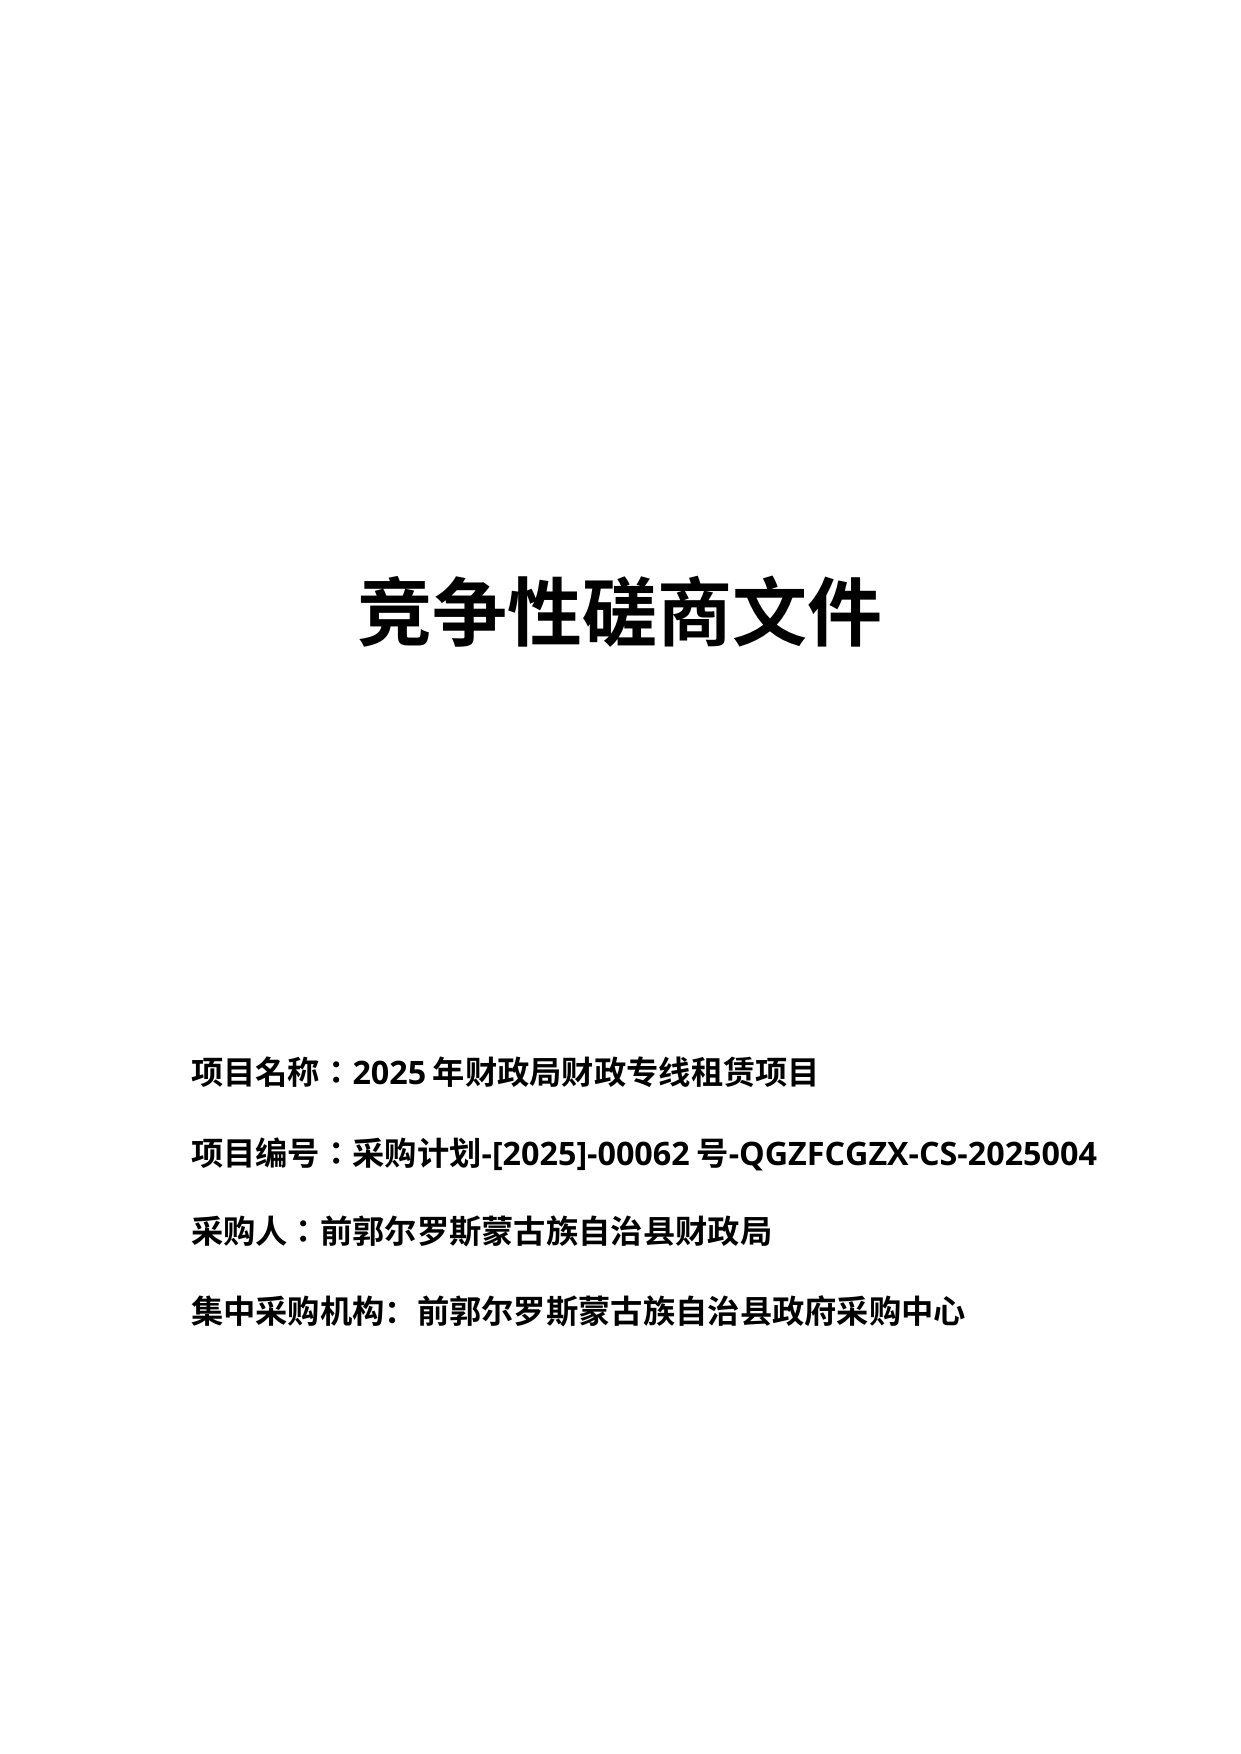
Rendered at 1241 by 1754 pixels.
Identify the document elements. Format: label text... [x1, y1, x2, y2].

text 竞争性磋商文件 [112, 566, 1128, 659]
text 项目编号：采购计划-[2025]-00062号-QGZFCGZX-CS-2025004 [191, 1128, 1128, 1175]
text 集中采购机构：前郭尔罗斯蒙古族自治县政府采购中心 [191, 1286, 1128, 1333]
text 采购人：前郭尔罗斯蒙古族自治县财政局 [191, 1209, 1128, 1253]
text 项目名称：2025年财政局财政专线租赁项目 [191, 1047, 1128, 1094]
